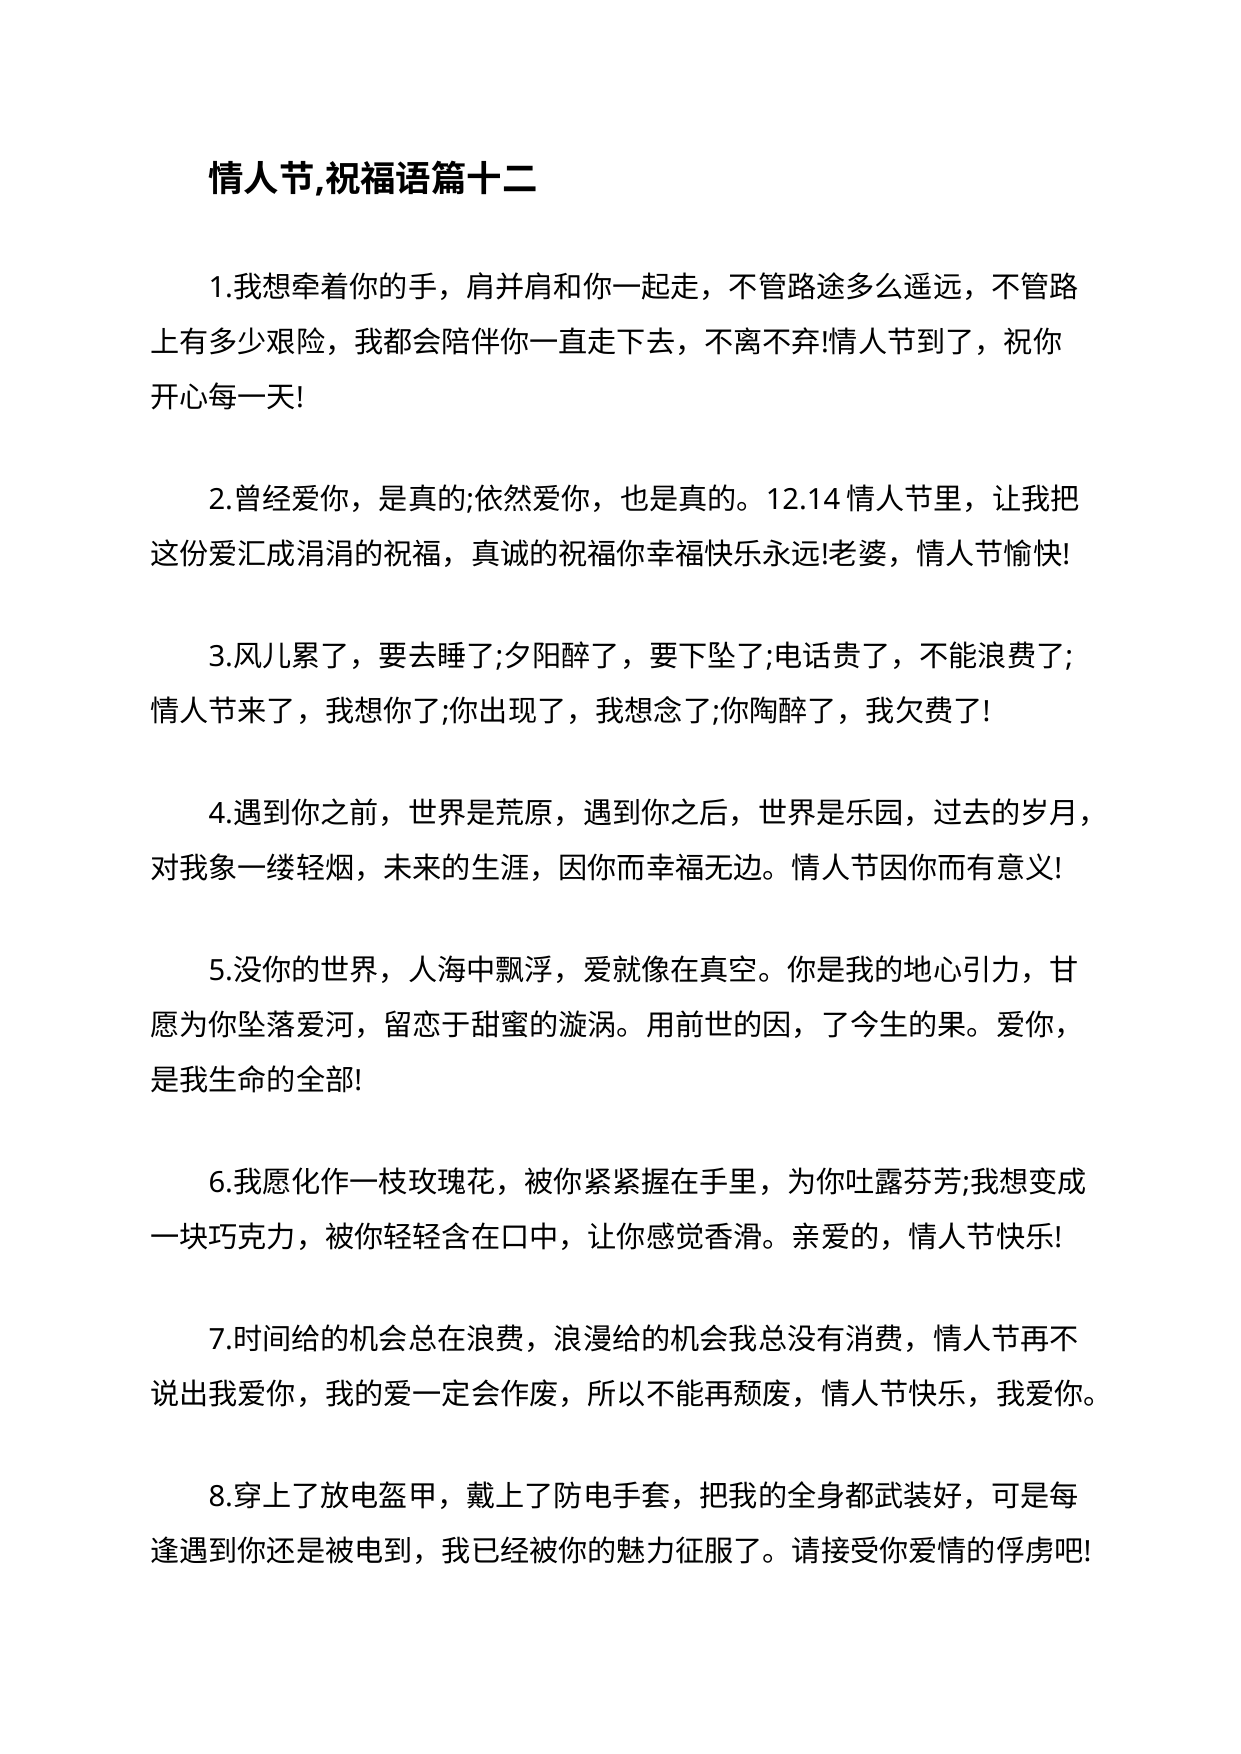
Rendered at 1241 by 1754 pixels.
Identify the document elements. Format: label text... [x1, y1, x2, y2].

text 4.遇到你之前，世界是荒原，遇到你之后，世界是乐园，过去的岁月，对我象一缕轻烟，未来的生涯，因你而幸福无边。情人节因你而有意义! [150, 789, 1090, 887]
text 2.曾经爱你，是真的;依然爱你，也是真的。12.14情人节里，让我把这份爱汇成涓涓的祝福，真诚的祝福你幸福快乐永远!老婆，情人节愉快! [150, 476, 1090, 573]
text 1.我想牵着你的手，肩并肩和你一起走，不管路途多么遥远，不管路上有多少艰险，我都会陪伴你一直走下去，不离不弃!情人节到了，祝你开心每一天! [150, 263, 1090, 416]
text 6.我愿化作一枝玫瑰花，被你紧紧握在手里，为你吐露芬芳;我想变成一块巧克力，被你轻轻含在口中，让你感觉香滑。亲爱的，情人节快乐! [150, 1158, 1090, 1256]
text 情人节,祝福语篇十二 [150, 150, 1090, 201]
text 5.没你的世界，人海中飘浮，爱就像在真空。你是我的地心引力，甘愿为你坠落爱河，留恋于甜蜜的漩涡。用前世的因，了今生的果。爱你，是我生命的全部! [150, 946, 1090, 1099]
text 3.风儿累了，要去睡了;夕阳醉了，要下坠了;电话贵了，不能浪费了;情人节来了，我想你了;你出现了，我想念了;你陶醉了，我欠费了! [150, 632, 1090, 730]
text 8.穿上了放电盔甲，戴上了防电手套，把我的全身都武装好，可是每逢遇到你还是被电到，我已经被你的魅力征服了。请接受你爱情的俘虏吧! [150, 1472, 1090, 1569]
text 7.时间给的机会总在浪费，浪漫给的机会我总没有消费，情人节再不说出我爱你，我的爱一定会作废，所以不能再颓废，情人节快乐，我爱你。 [150, 1315, 1090, 1413]
